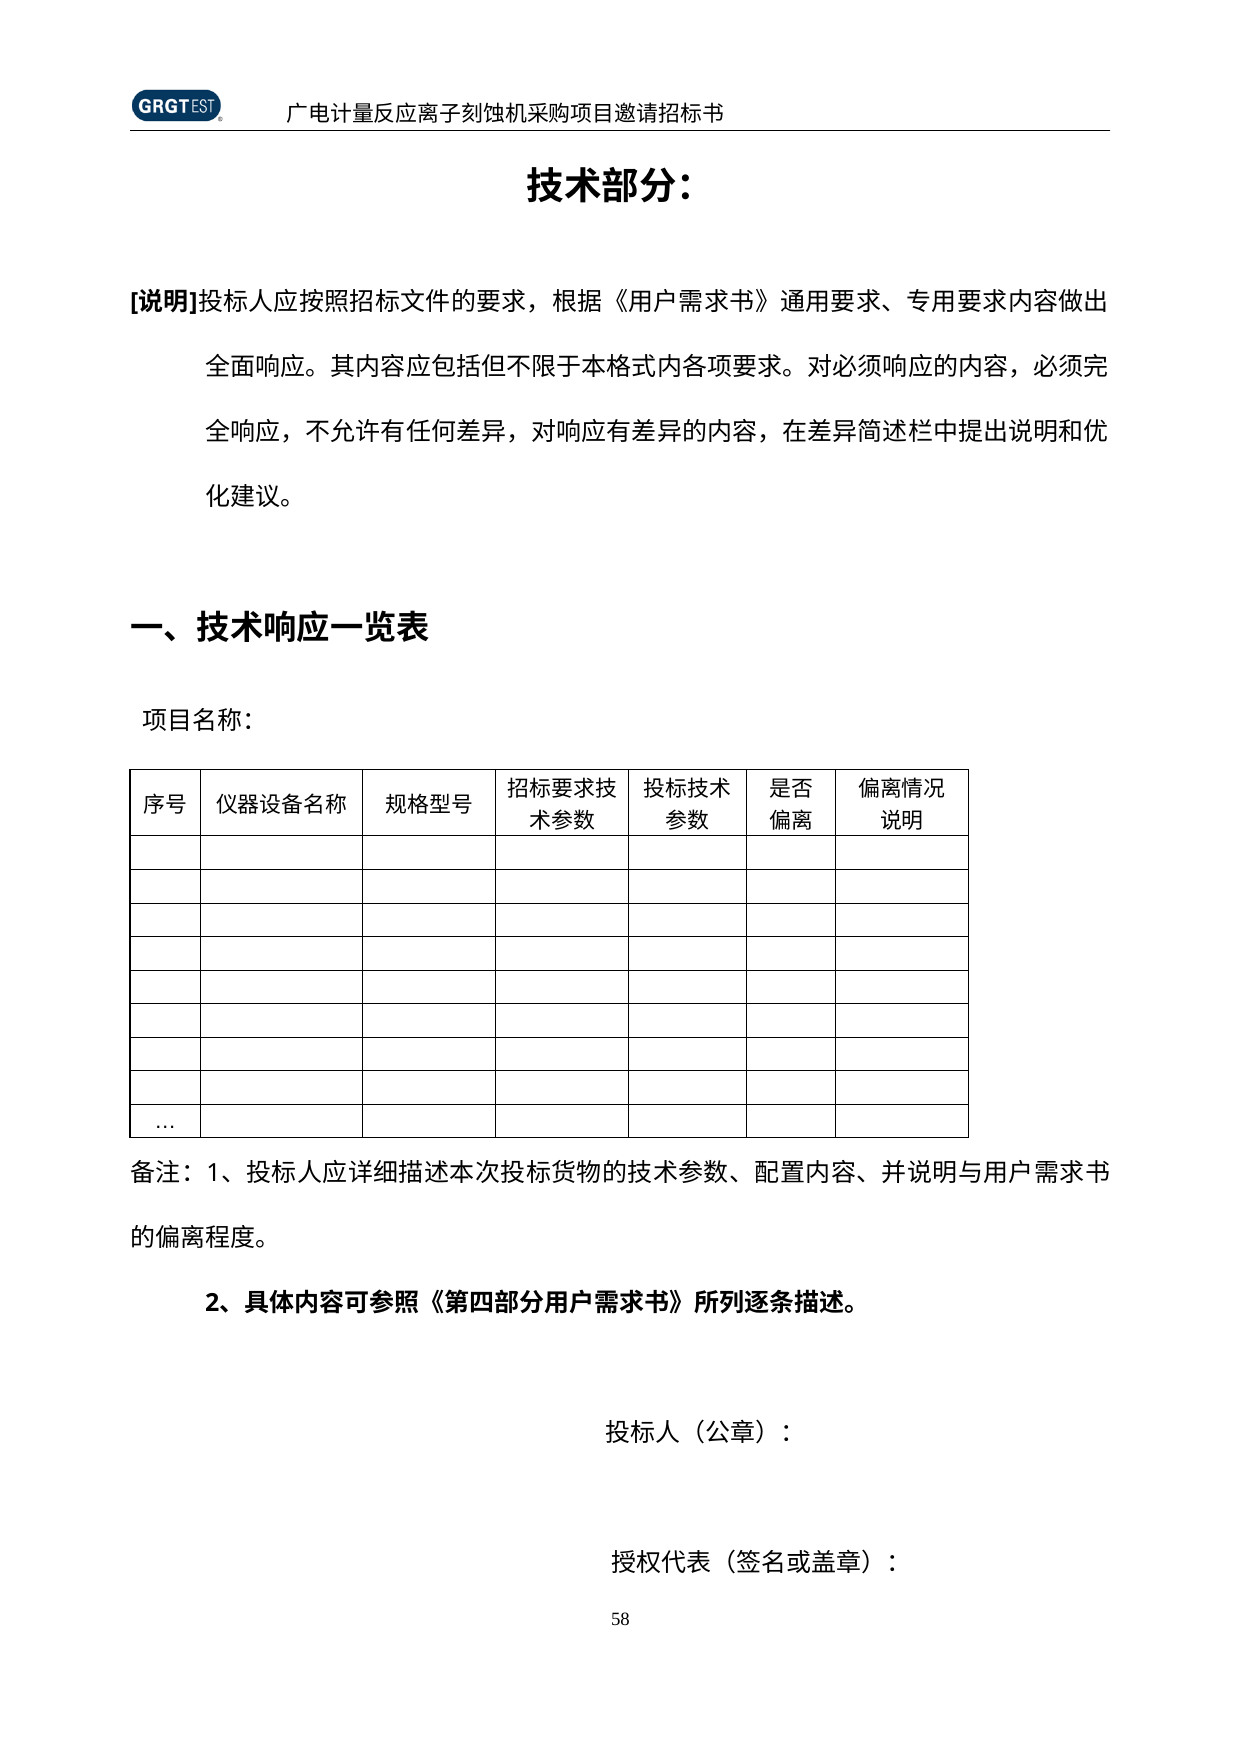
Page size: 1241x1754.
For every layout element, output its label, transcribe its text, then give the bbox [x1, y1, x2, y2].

table_cell [201, 937, 362, 969]
table_cell [201, 1105, 362, 1137]
text 备注：1、投标人应详细描述本次投标货物的技术参数、配置内容、并说明与用户需求书的偏离程度。 [130, 1138, 1110, 1268]
table_header 规格型号 [363, 770, 495, 835]
table_cell [363, 1105, 495, 1137]
table_cell [629, 904, 746, 936]
table_header 投标技术参数 [629, 770, 746, 835]
table_cell [496, 1071, 628, 1104]
table_cell [496, 937, 628, 969]
table_cell [496, 971, 628, 1003]
table_cell [201, 1071, 362, 1104]
picture [129, 88, 224, 122]
table_cell [131, 1004, 200, 1037]
table_cell [747, 904, 835, 936]
table_cell [836, 1004, 968, 1037]
table_header 仪器设备名称 [201, 770, 362, 835]
text 授权代表（签名或盖章）： [130, 1528, 1110, 1593]
table_cell [201, 904, 362, 936]
table_header 是否 偏离 [747, 770, 835, 835]
table_cell [747, 870, 835, 902]
table_cell [131, 1071, 200, 1104]
table_cell [629, 971, 746, 1003]
table_cell [363, 870, 495, 902]
table_cell [363, 1071, 495, 1104]
table_cell [131, 937, 200, 969]
table_cell [836, 1071, 968, 1104]
table_cell [363, 836, 495, 869]
table_cell [747, 937, 835, 969]
table_cell [363, 971, 495, 1003]
table_cell [629, 1071, 746, 1104]
table_cell [629, 1004, 746, 1037]
text 投标人（公章）： [130, 1398, 1110, 1463]
table_cell [201, 870, 362, 902]
table_cell [201, 836, 362, 869]
table_cell [496, 1004, 628, 1037]
table_cell [131, 836, 200, 869]
table_cell [747, 1004, 835, 1037]
subtitle 一、技术响应一览表 [130, 592, 1110, 657]
table_cell [747, 1038, 835, 1070]
table_cell [131, 971, 200, 1003]
table_cell [629, 1038, 746, 1070]
table_cell [496, 904, 628, 936]
table_header 偏离情况 说明 [836, 770, 968, 835]
table_cell [201, 1004, 362, 1037]
table_cell [496, 1105, 628, 1137]
table_cell [836, 904, 968, 936]
table_cell [201, 1038, 362, 1070]
table_cell [363, 1004, 495, 1037]
table_header 招标要求技术参数 [496, 770, 628, 835]
table_cell [836, 971, 968, 1003]
table_cell [496, 1038, 628, 1070]
table_cell [629, 937, 746, 969]
table_cell [747, 836, 835, 869]
table_cell [363, 937, 495, 969]
table_cell [496, 870, 628, 902]
table_cell [836, 1038, 968, 1070]
table_cell [131, 870, 200, 902]
table_cell [496, 836, 628, 869]
table_cell [836, 1105, 968, 1137]
table_cell [629, 870, 746, 902]
table_cell … [131, 1105, 200, 1137]
text 项目名称： [130, 686, 1110, 751]
table_cell [747, 1105, 835, 1137]
table_cell [629, 1105, 746, 1137]
table_cell [747, 1071, 835, 1104]
table_cell [131, 904, 200, 936]
text [说明]投标人应按照招标文件的要求，根据《用户需求书》通用要求、专用要求内容做出全面响应。其内容应包括但不限于本格式内各项要求。对必须响应的内容，必须完全响应，不允许有任何差异，对响应有差异的内容，在差异简述栏中提出说明和优化建议。 [130, 267, 1110, 527]
table_cell [836, 836, 968, 869]
table_cell [836, 870, 968, 902]
table_cell [629, 836, 746, 869]
table_cell [201, 971, 362, 1003]
table_cell [363, 904, 495, 936]
table_cell [747, 971, 835, 1003]
table_header 序号 [131, 770, 200, 835]
table_cell [836, 937, 968, 969]
table_cell [131, 1038, 200, 1070]
subtitle 技术部分： [130, 151, 1110, 216]
text 2、具体内容可参照《第四部分用户需求书》所列逐条描述。 [205, 1268, 1110, 1333]
table_cell [363, 1038, 495, 1070]
